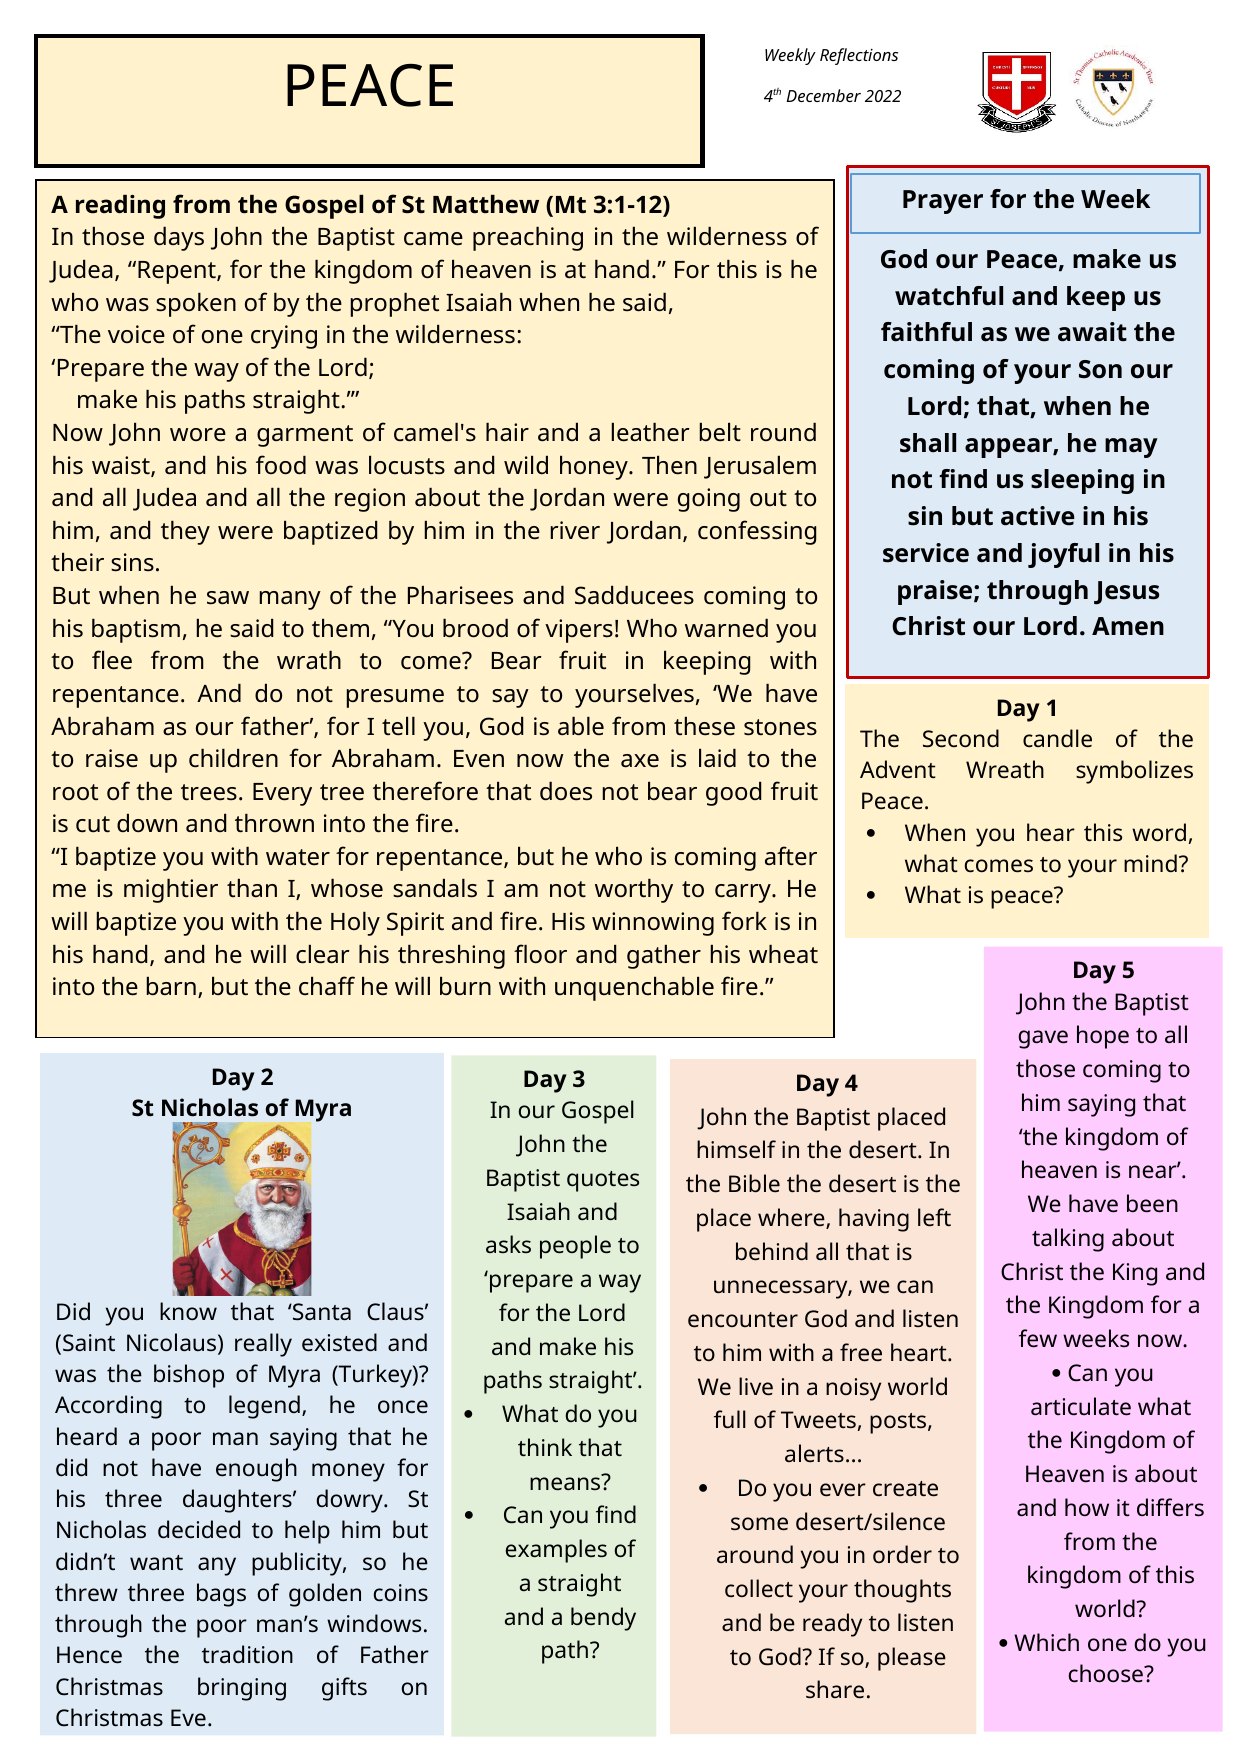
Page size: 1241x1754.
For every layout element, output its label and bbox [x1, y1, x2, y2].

picture [1068, 45, 1158, 130]
picture [976, 51, 1057, 133]
picture [172, 1122, 312, 1296]
